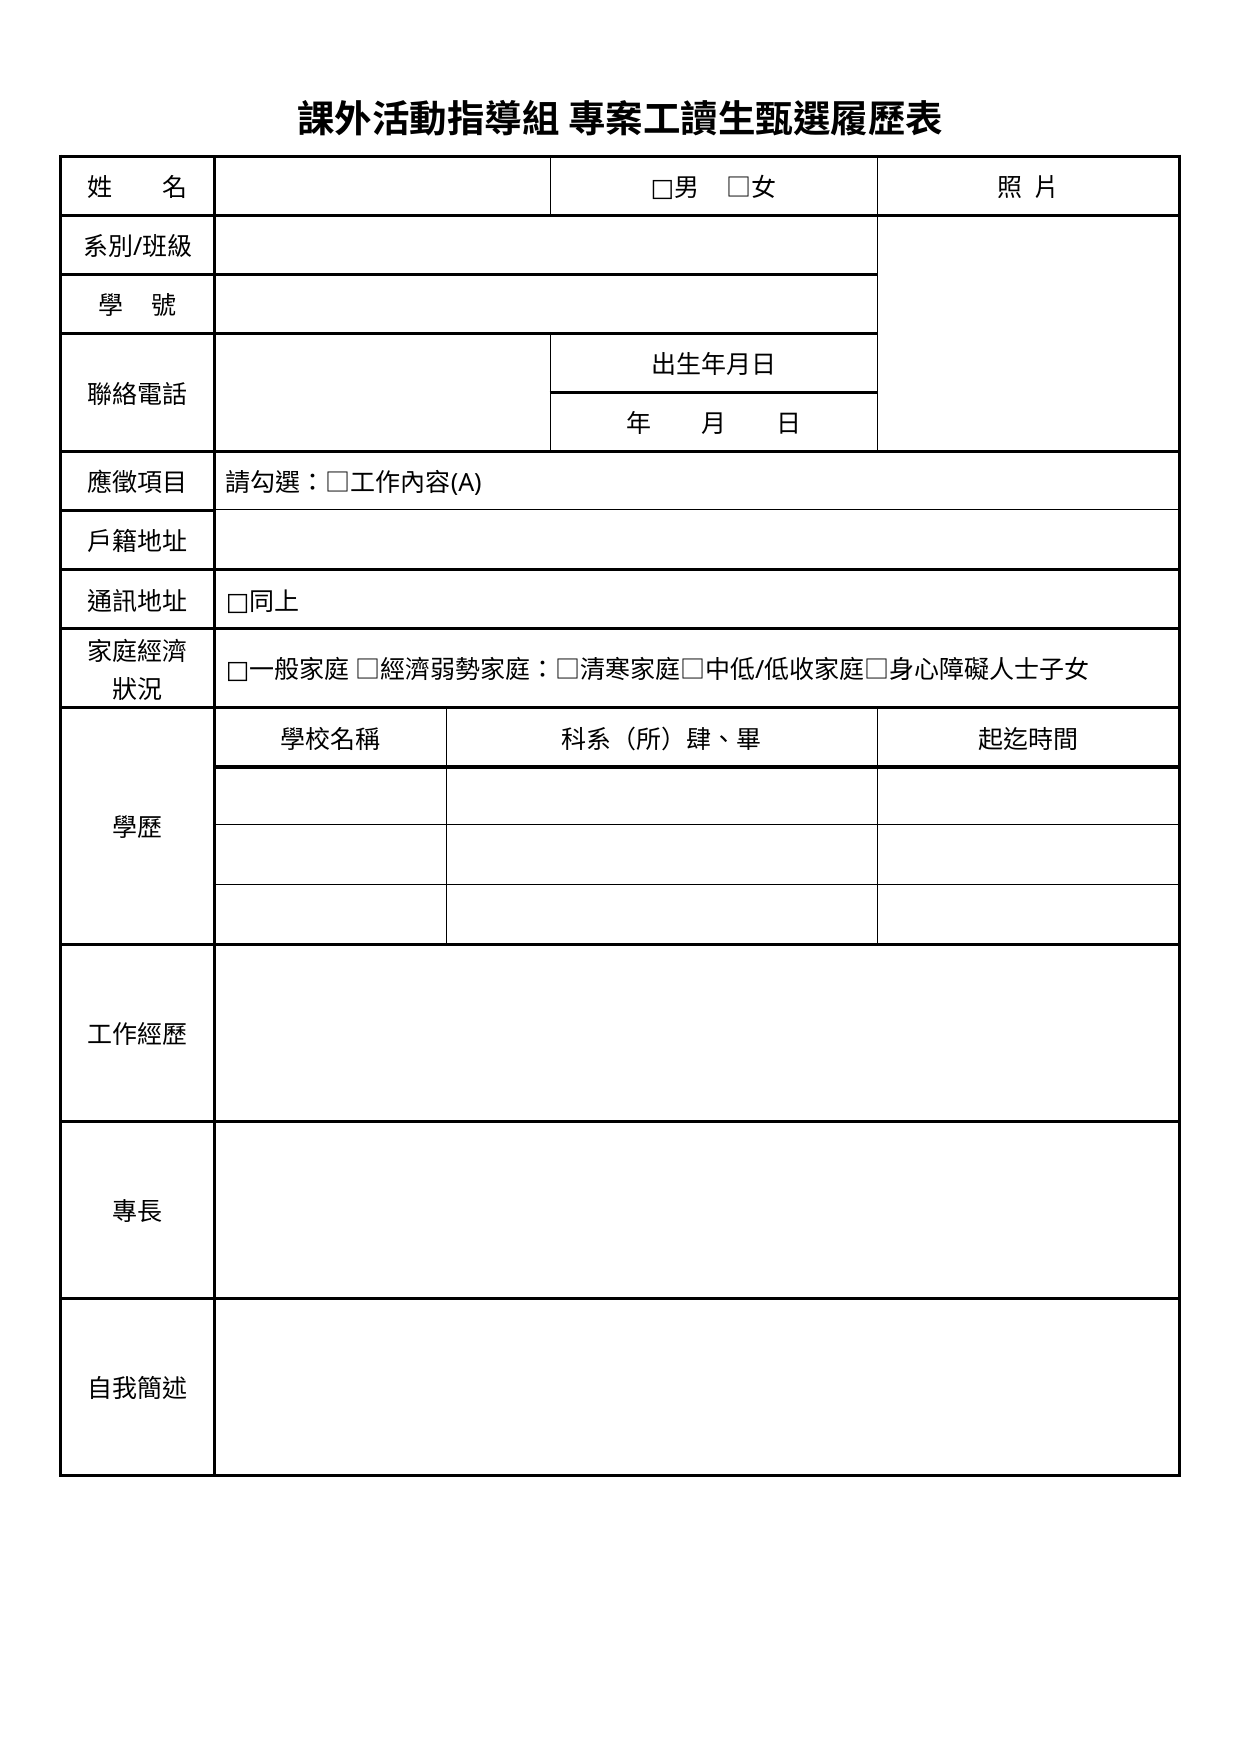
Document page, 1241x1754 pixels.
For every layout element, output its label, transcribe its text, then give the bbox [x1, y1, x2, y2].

table_cell 請勾選：□工作內容(A) [216, 453, 1178, 509]
table_cell [447, 885, 877, 942]
table_cell [216, 335, 550, 450]
table_cell 學歷 [62, 709, 213, 942]
table_cell □同上 [216, 571, 1178, 627]
table_cell [878, 885, 1178, 942]
table_cell 出生年月日 [551, 335, 877, 391]
table_header □男 □女 [551, 158, 877, 214]
table_cell [216, 825, 446, 883]
table_cell [216, 217, 877, 273]
table_cell [216, 276, 877, 332]
table_cell [216, 1123, 1178, 1297]
table_cell 戶籍地址 [62, 512, 213, 568]
table_cell 工作經歷 [62, 946, 213, 1120]
table_cell 系別/班級 [62, 217, 213, 273]
table_cell [447, 769, 877, 824]
table_cell 學 號 [62, 276, 213, 332]
text 課外活動指導組 專案工讀生甄選履歷表 [75, 78, 1165, 154]
table_cell [447, 825, 877, 883]
table_header [216, 158, 550, 214]
table_header 照 片 [878, 158, 1178, 214]
table_cell [216, 510, 1178, 568]
table_cell [878, 217, 1178, 450]
table_cell 自我簡述 [62, 1300, 213, 1474]
table_cell [216, 1300, 1178, 1474]
table_cell 專長 [62, 1123, 213, 1297]
table_cell □一般家庭 □經濟弱勢家庭：□清寒家庭□中低/低收家庭□身心障礙人士子女 [216, 630, 1178, 706]
table_cell [216, 946, 1178, 1120]
table_cell 家庭經濟 狀況 [62, 630, 213, 706]
table_cell 起迄時間 [878, 709, 1178, 765]
table_cell 學校名稱 [216, 709, 446, 765]
table_cell 應徵項目 [62, 453, 213, 509]
table_cell [878, 769, 1178, 824]
table_cell [216, 885, 446, 942]
table_cell [216, 769, 446, 824]
table_cell 聯絡電話 [62, 335, 213, 450]
table_header 姓 名 [62, 158, 213, 214]
table_cell 科系（所）肆、畢 [447, 709, 877, 765]
table_cell 通訊地址 [62, 571, 213, 627]
table_cell [878, 825, 1178, 883]
table_cell 年 月 日 [551, 394, 877, 450]
